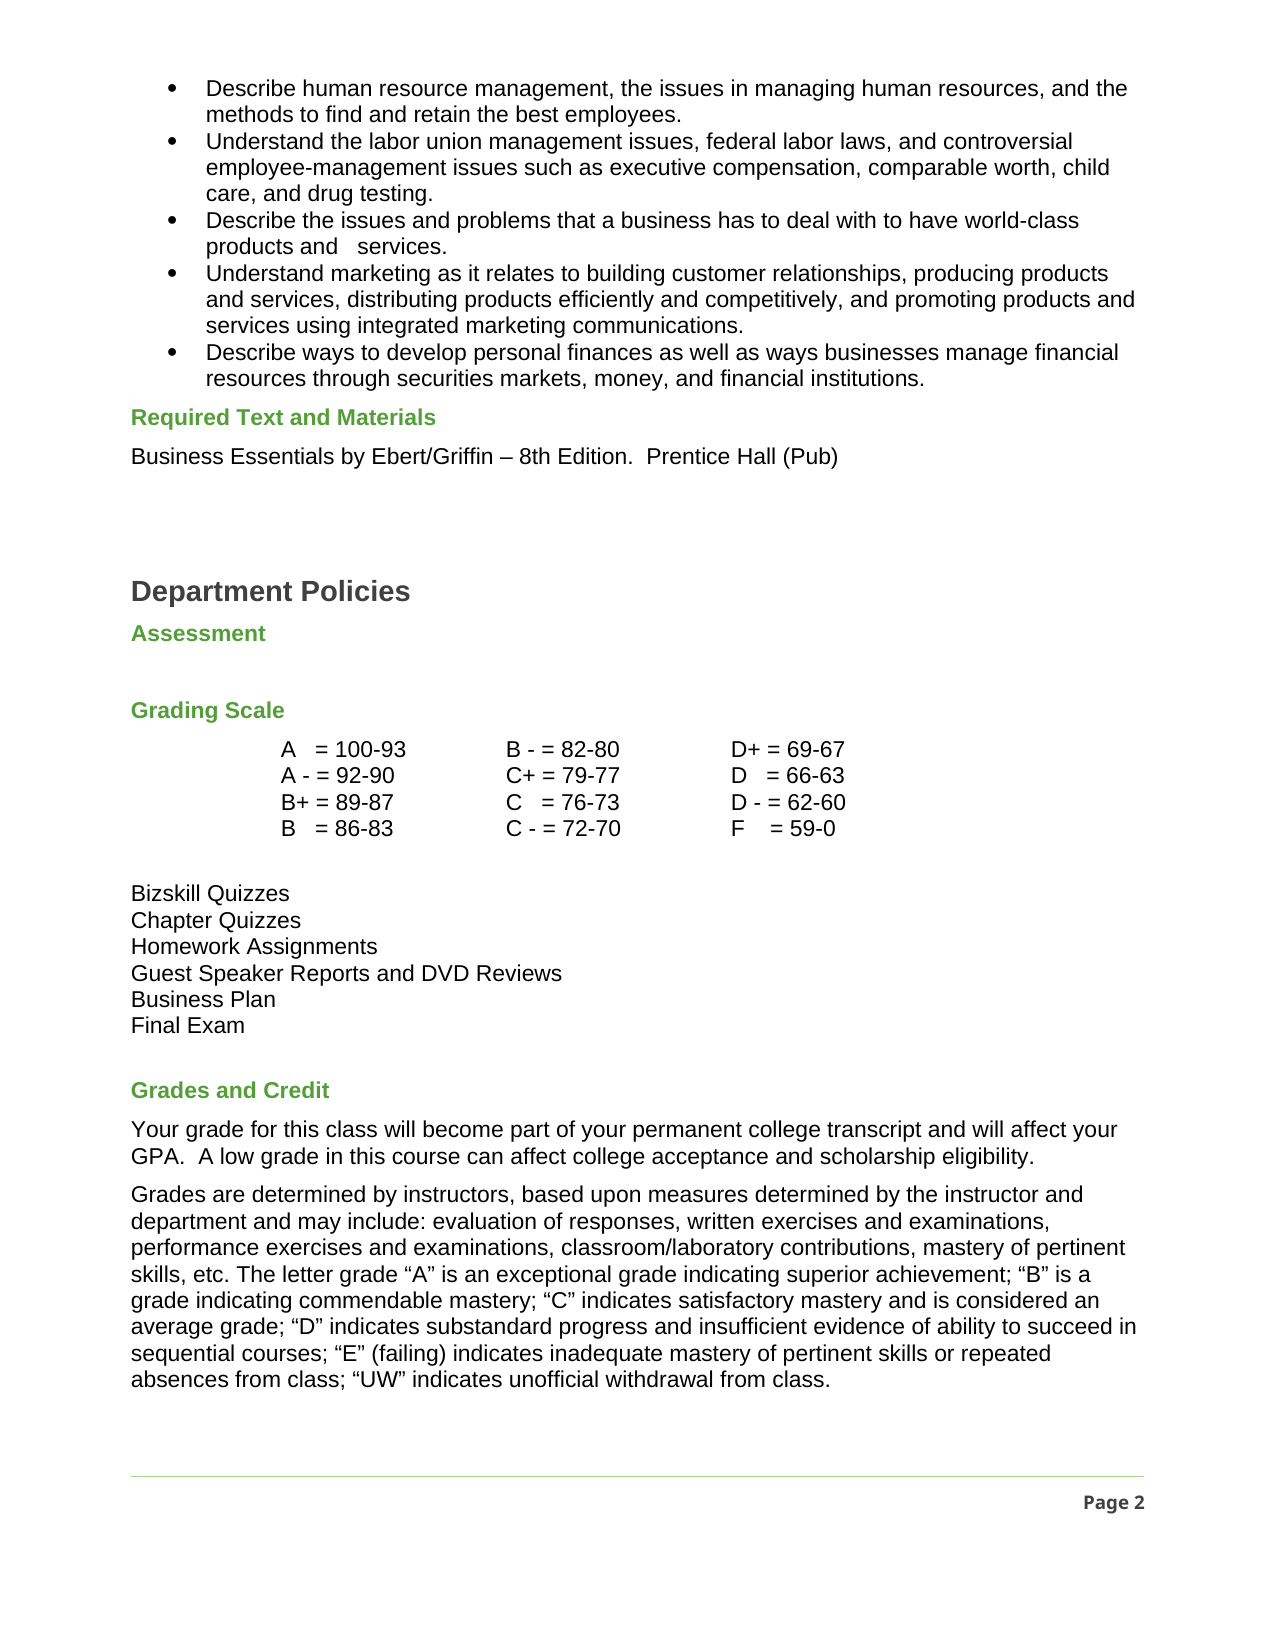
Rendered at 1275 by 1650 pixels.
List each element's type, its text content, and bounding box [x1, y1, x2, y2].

text Bizskill Quizzes [131, 880, 1144, 907]
text A = 100-93 B - = 82-80 D+ = 69-67 [206, 736, 1144, 762]
text A - = 92-90 C+ = 79-77 D = 66-63 [131, 762, 1144, 789]
text Grading Scale [131, 697, 1144, 724]
text B = 86-83 C - = 72-70 F = 59-0 [131, 815, 1144, 842]
list Understand marketing as it relates to building customer relationships, producing products and services, distributing products efficiently and competitively, and promoting products and services using integrated marketing communications. [168, 259, 1144, 338]
text Required Text and Materials [131, 404, 1144, 430]
text Chapter Quizzes [131, 907, 1144, 933]
list Understand the labor union management issues, federal labor laws, and controversial employee-management issues such as executive compensation, comparable worth, child care, and drug testing. [168, 128, 1144, 207]
text Homework Assignments [131, 933, 1144, 959]
list Describe ways to develop personal finances as well as ways businesses manage financial resources through securities markets, money, and financial institutions. [168, 338, 1144, 391]
list Describe human resource management, the issues in managing human resources, and the methods to find and retain the best employees. [168, 75, 1144, 128]
text B+ = 89-87 C = 76-73 D - = 62-60 [131, 789, 1144, 815]
list Describe the issues and problems that a business has to deal with to have world-class products and services. [168, 207, 1144, 259]
text Business Essentials by Ebert/Griffin – 8th Edition. Prentice Hall (Pub) [131, 443, 1144, 469]
text Your grade for this class will become part of your permanent college transcript and will affect your GPA. A low grade in this course can affect college acceptance and scholarship eligibility. [131, 1116, 1144, 1169]
text Grades are determined by instructors, based upon measures determined by the instructor and department and may include: evaluation of responses, written exercises and examinations, performance exercises and examinations, classroom/laboratory contributions, mastery of pertinent skills, etc. The letter grade “A” is an exceptional grade indicating superior achievement; “B” is a grade indicating commendable mastery; “C” indicates satisfactory mastery and is considered an average grade; “D” indicates substandard progress and insufficient evidence of ability to succeed in sequential courses; “E” (failing) indicates inadequate mastery of pertinent skills or repeated absences from class; “UW” indicates unofficial withdrawal from class. [131, 1181, 1144, 1392]
text Department Policies [131, 573, 1144, 607]
text Business Plan [131, 986, 1144, 1012]
text Guest Speaker Reports and DVD Reviews [131, 959, 1144, 986]
text Assessment [131, 619, 1144, 646]
text Grades and Credit [131, 1077, 1144, 1104]
text Final Exam [131, 1012, 1144, 1038]
